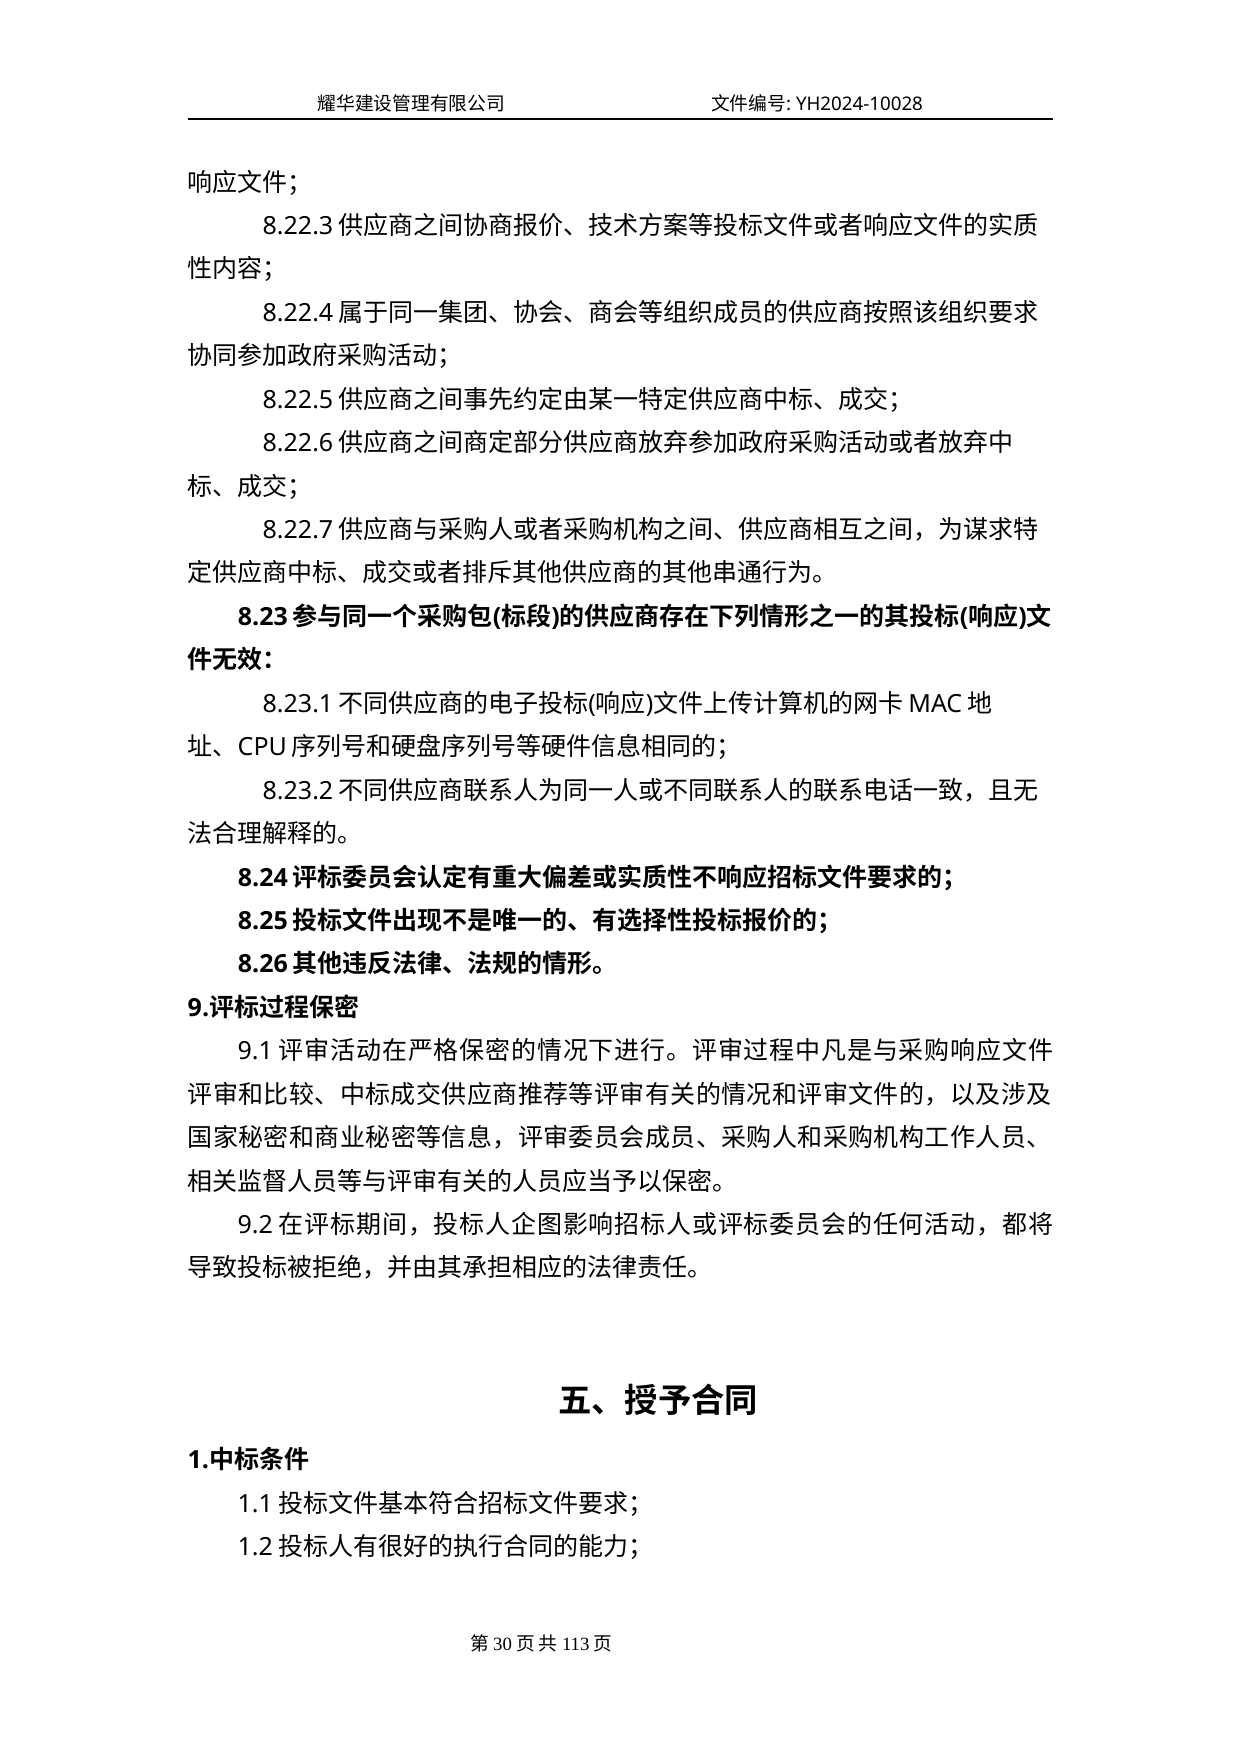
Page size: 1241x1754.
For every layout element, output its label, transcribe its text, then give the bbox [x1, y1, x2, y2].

text 五、授予合同 [187, 1365, 1053, 1430]
text 8.22.3供应商之间协商报价、技术方案等投标文件或者响应文件的实质性内容； [187, 205, 1053, 285]
text 8.23参与同一个采购包(标段)的供应商存在下列情形之一的其投标(响应)文件无效： [187, 596, 1053, 676]
text 8.22.4属于同一集团、协会、商会等组织成员的供应商按照该组织要求协同参加政府采购活动； [187, 292, 1053, 372]
text 8.25投标文件出现不是唯一的、有选择性投标报价的； [187, 900, 1053, 937]
text 8.23.1不同供应商的电子投标(响应)文件上传计算机的网卡MAC地址、CPU序列号和硬盘序列号等硬件信息相同的； [187, 683, 1053, 763]
text 1.中标条件 [187, 1440, 1053, 1476]
text 8.26其他违反法律、法规的情形。 [187, 944, 1053, 980]
text 1.2投标人有很好的执行合同的能力； [187, 1527, 1053, 1563]
text 1.1投标文件基本符合招标文件要求； [187, 1483, 1053, 1520]
text 8.22.6供应商之间商定部分供应商放弃参加政府采购活动或者放弃中标、成交； [187, 423, 1053, 502]
text 8.24评标委员会认定有重大偏差或实质性不响应招标文件要求的； [187, 857, 1053, 893]
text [187, 162, 1053, 198]
text 8.22.7供应商与采购人或者采购机构之间、供应商相互之间，为谋求特定供应商中标、成交或者排斥其他供应商的其他串通行为。 [187, 509, 1053, 589]
text 8.23.2不同供应商联系人为同一人或不同联系人的联系电话一致，且无法合理解释的。 [187, 770, 1053, 850]
text 8.22.5供应商之间事先约定由某一特定供应商中标、成交； [187, 379, 1053, 415]
text 9.1评审活动在严格保密的情况下进行。评审过程中凡是与采购响应文件评审和比较、中标成交供应商推荐等评审有关的情况和评审文件的，以及涉及国家秘密和商业秘密等信息，评审委员会成员、采购人和采购机构工作人员、相关监督人员等与评审有关的人员应当予以保密。 [187, 1031, 1053, 1197]
text 9.2在评标期间，投标人企图影响招标人或评标委员会的任何活动，都将导致投标被拒绝，并由其承担相应的法律责任。 [187, 1204, 1053, 1284]
text 9.评标过程保密 [187, 987, 1053, 1023]
